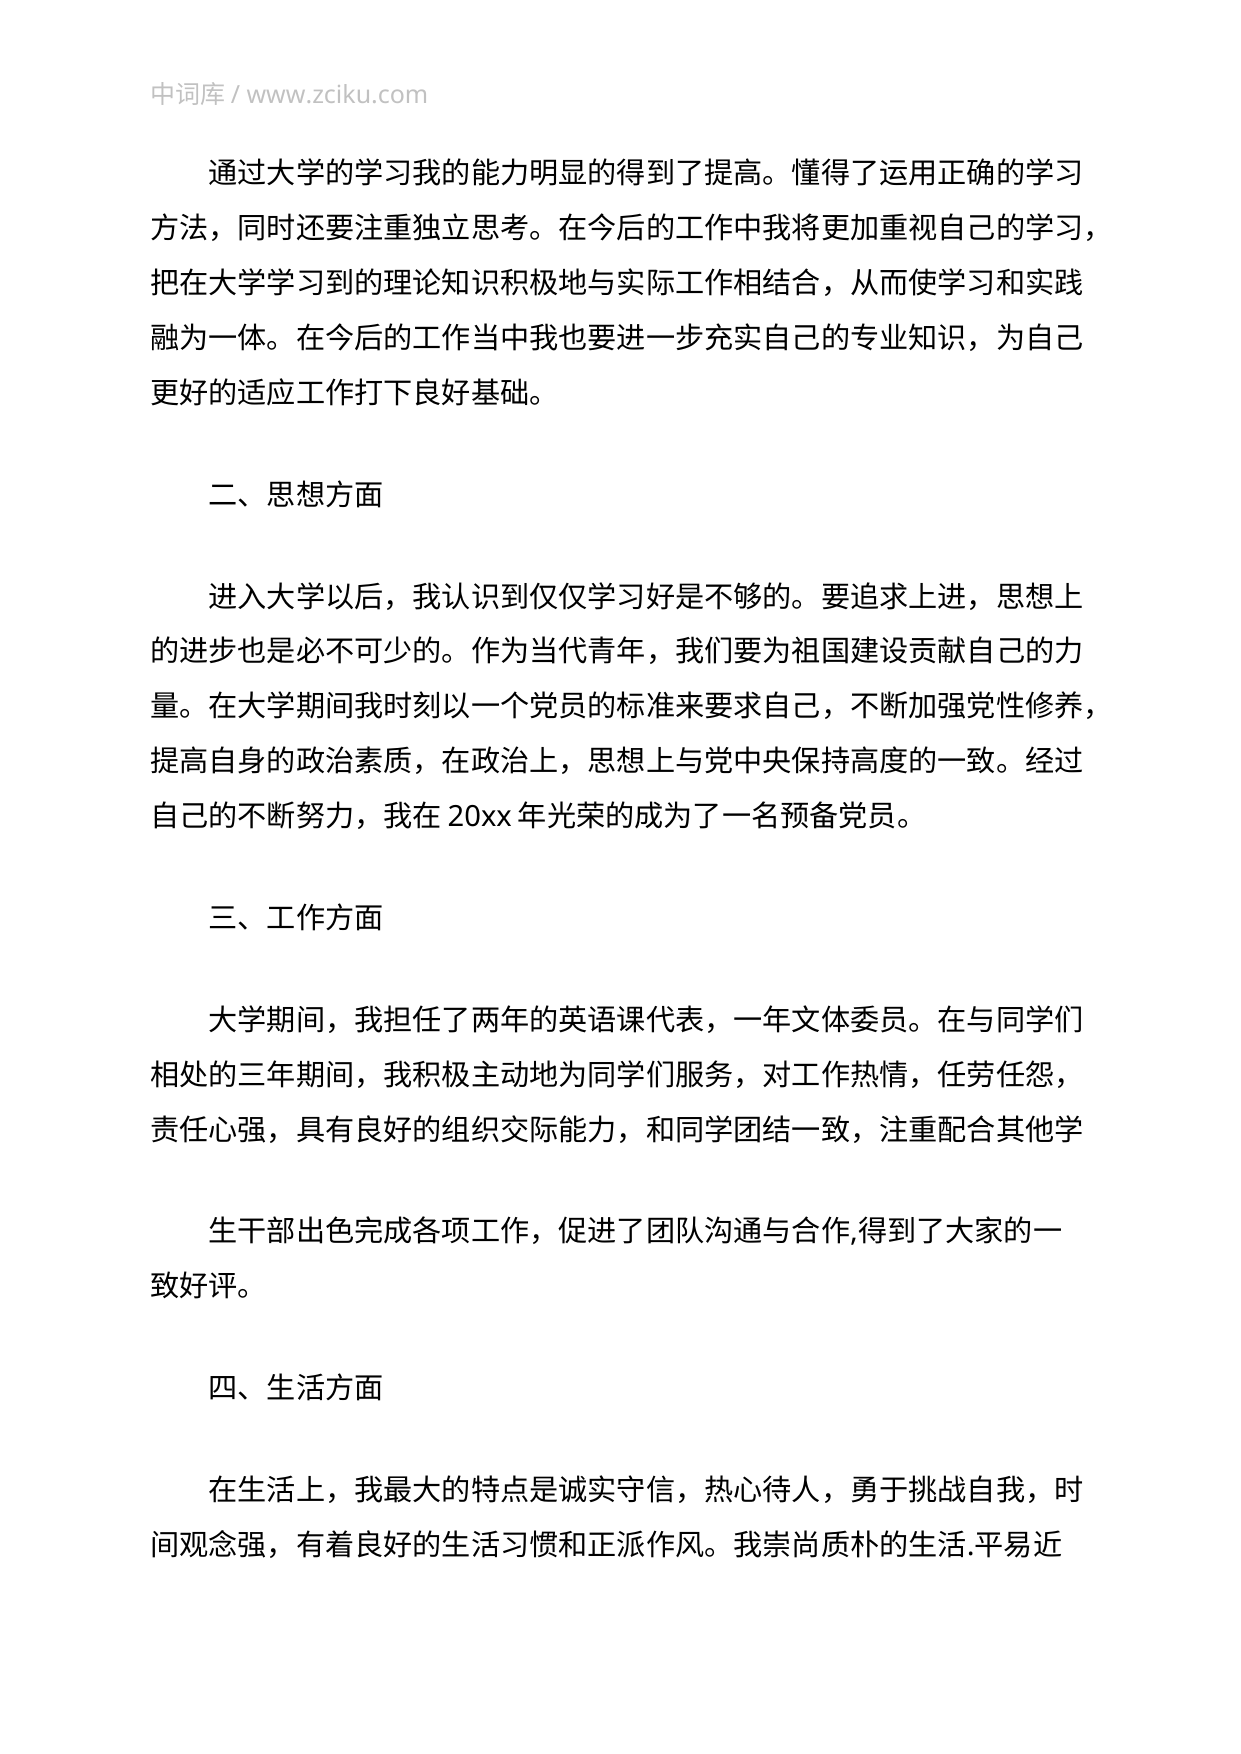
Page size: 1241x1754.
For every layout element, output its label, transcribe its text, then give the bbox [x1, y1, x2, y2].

text 二、思想方面 [150, 471, 1090, 514]
text 三、工作方面 [150, 895, 1090, 937]
text 生干部出色完成各项工作，促进了团队沟通与合作,得到了大家的一致好评。 [150, 1208, 1090, 1305]
text 四、生活方面 [150, 1365, 1090, 1407]
text 通过大学的学习我的能力明显的得到了提高。懂得了运用正确的学习方法，同时还要注重独立思考。在今后的工作中我将更加重视自己的学习，把在大学学习到的理论知识积极地与实际工作相结合，从而使学习和实践融为一体。在今后的工作当中我也要进一步充实自己的专业知识，为自己更好的适应工作打下良好基础。 [150, 150, 1090, 412]
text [150, 1467, 1090, 1564]
text 大学期间，我担任了两年的英语课代表，一年文体委员。在与同学们相处的三年期间，我积极主动地为同学们服务，对工作热情，任劳任怨，责任心强，具有良好的组织交际能力，和同学团结一致，注重配合其他学 [150, 996, 1090, 1148]
text 进入大学以后，我认识到仅仅学习好是不够的。要追求上进，思想上的进步也是必不可少的。作为当代青年，我们要为祖国建设贡献自己的力量。在大学期间我时刻以一个党员的标准来要求自己，不断加强党性修养，提高自身的政治素质，在政治上，思想上与党中央保持高度的一致。经过自己的不断努力，我在20xx年光荣的成为了一名预备党员。 [150, 573, 1090, 835]
